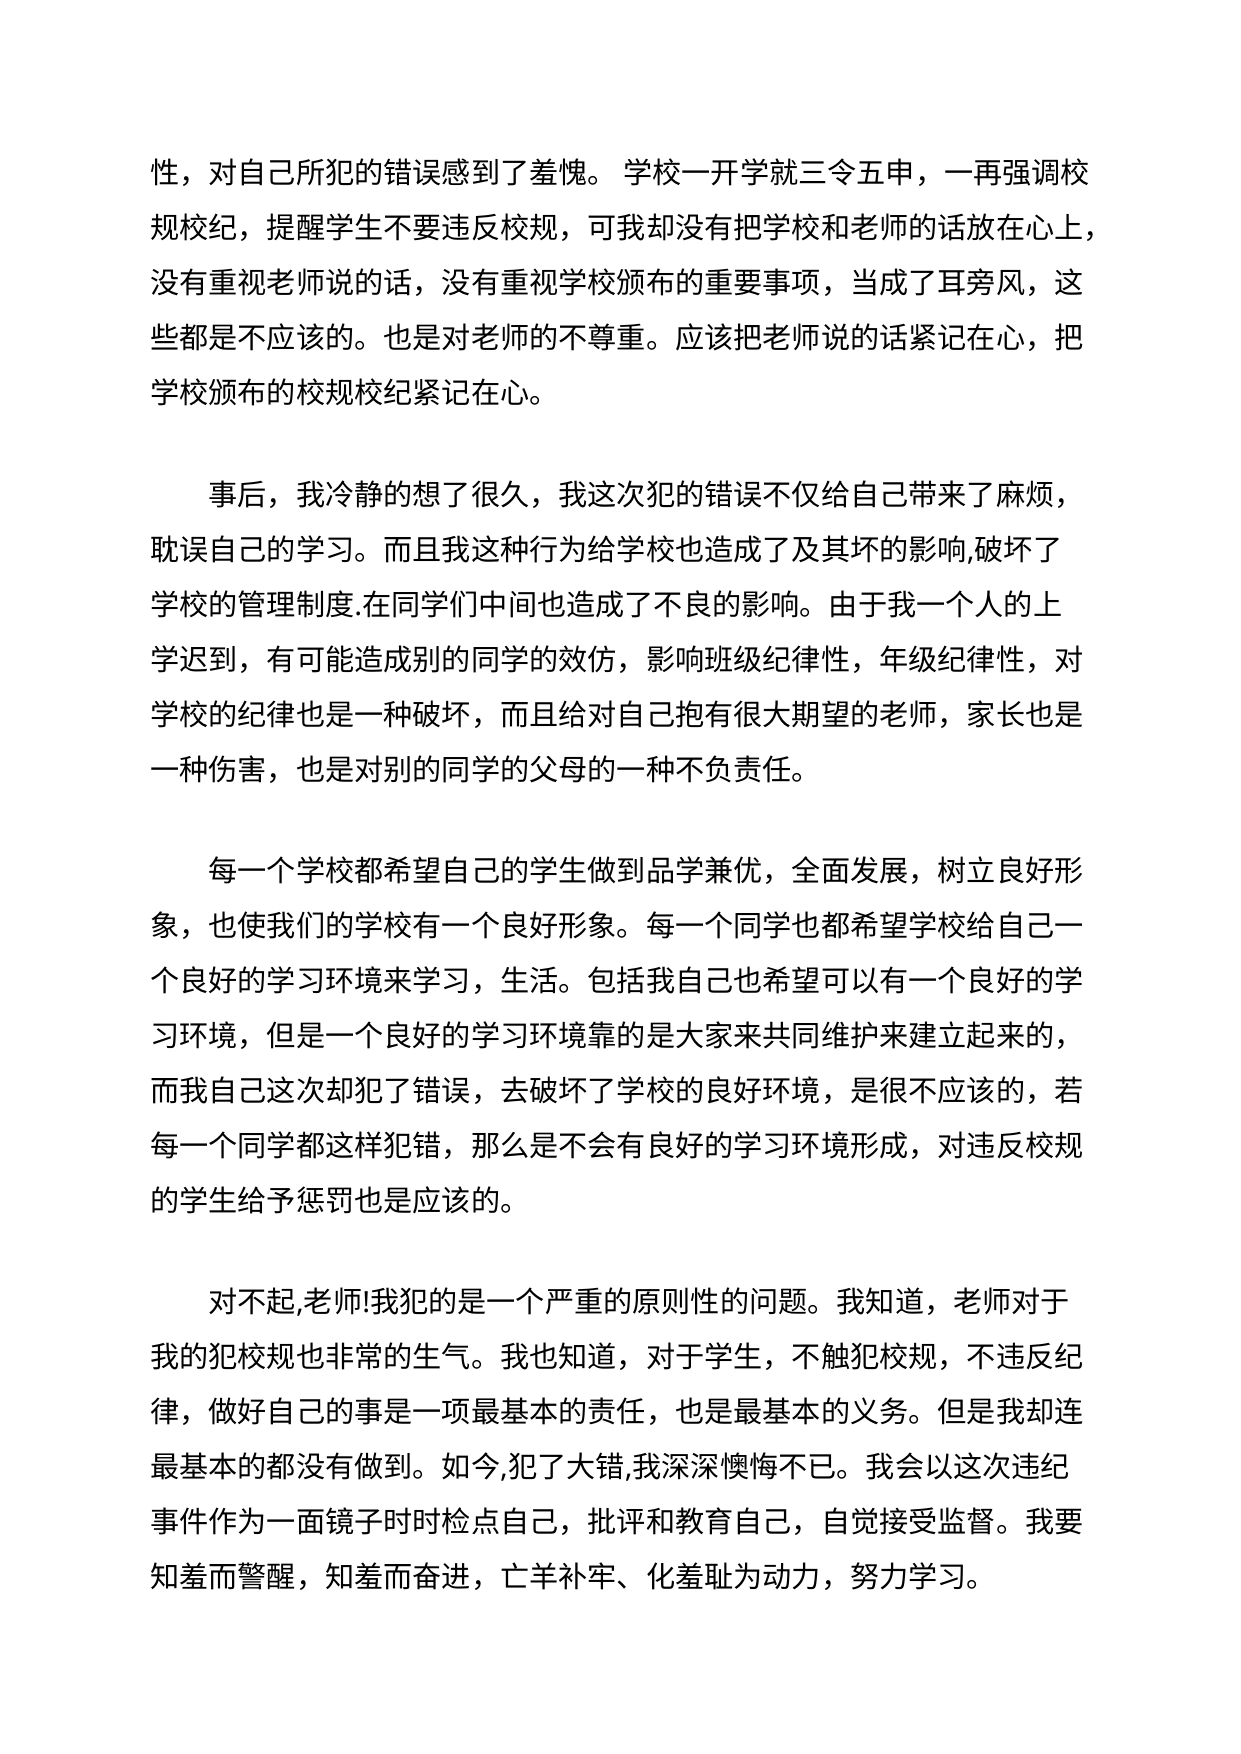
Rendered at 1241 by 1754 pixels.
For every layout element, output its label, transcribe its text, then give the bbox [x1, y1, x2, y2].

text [150, 150, 1090, 412]
text 事后，我冷静的想了很久，我这次犯的错误不仅给自己带来了麻烦，耽误自己的学习。而且我这种行为给学校也造成了及其坏的影响,破坏了学校的管理制度.在同学们中间也造成了不良的影响。由于我一个人的上学迟到，有可能造成别的同学的效仿，影响班级纪律性，年级纪律性，对学校的纪律也是一种破坏，而且给对自己抱有很大期望的老师，家长也是一种伤害，也是对别的同学的父母的一种不负责任。 [150, 471, 1090, 788]
text 每一个学校都希望自己的学生做到品学兼优，全面发展，树立良好形象，也使我们的学校有一个良好形象。每一个同学也都希望学校给自己一个良好的学习环境来学习，生活。包括我自己也希望可以有一个良好的学习环境，但是一个良好的学习环境靠的是大家来共同维护来建立起来的，而我自己这次却犯了错误，去破坏了学校的良好环境，是很不应该的，若每一个同学都这样犯错，那么是不会有良好的学习环境形成，对违反校规的学生给予惩罚也是应该的。 [150, 848, 1090, 1219]
text 对不起,老师!我犯的是一个严重的原则性的问题。我知道，老师对于我的犯校规也非常的生气。我也知道，对于学生，不触犯校规，不违反纪律，做好自己的事是一项最基本的责任，也是最基本的义务。但是我却连最基本的都没有做到。如今,犯了大错,我深深懊悔不已。我会以这次违纪事件作为一面镜子时时检点自己，批评和教育自己，自觉接受监督。我要知羞而警醒，知羞而奋进，亡羊补牢、化羞耻为动力，努力学习。 [150, 1279, 1090, 1596]
